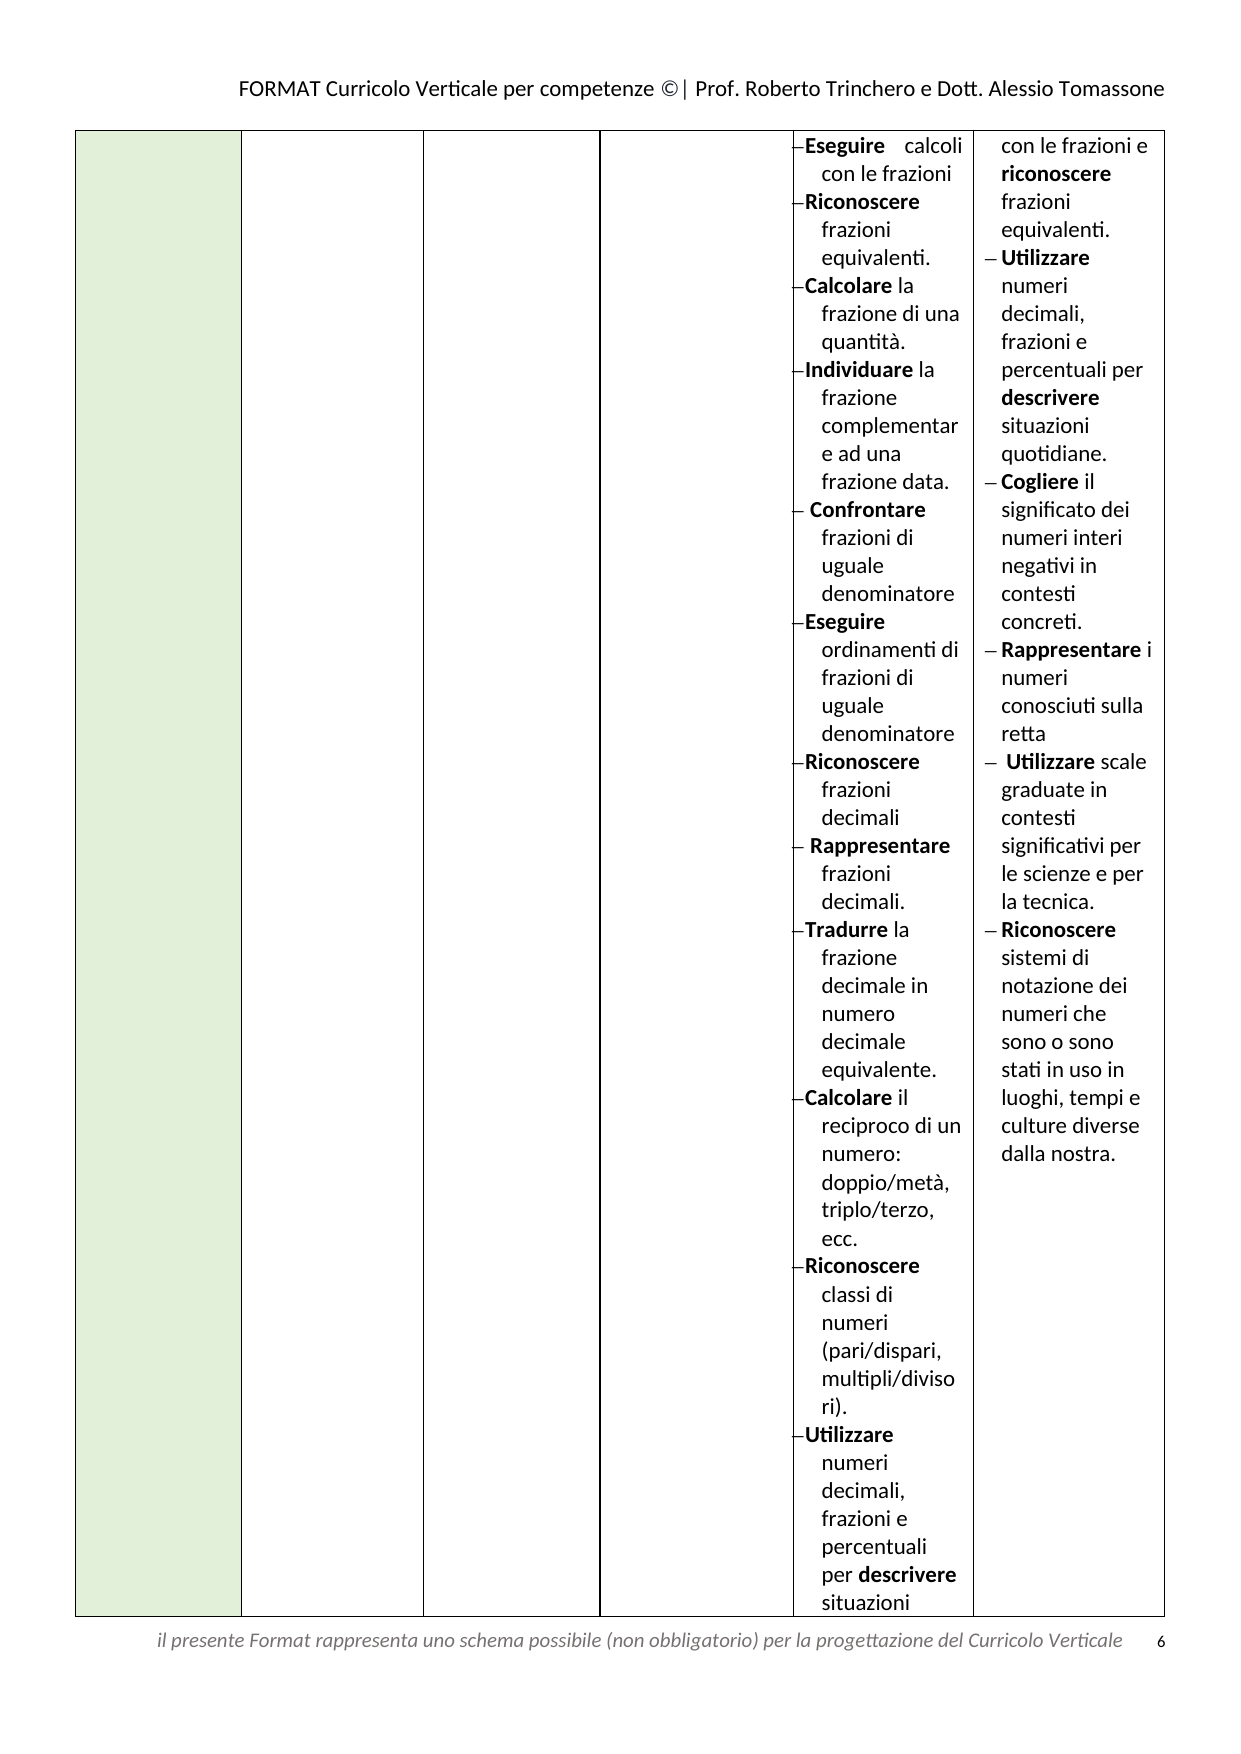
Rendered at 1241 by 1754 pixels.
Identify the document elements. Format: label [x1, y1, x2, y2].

table_cell [974, 131, 1164, 1616]
table_cell [794, 131, 973, 1616]
table_cell [601, 131, 793, 1616]
table_cell [242, 131, 423, 1616]
table_cell [424, 131, 599, 1616]
